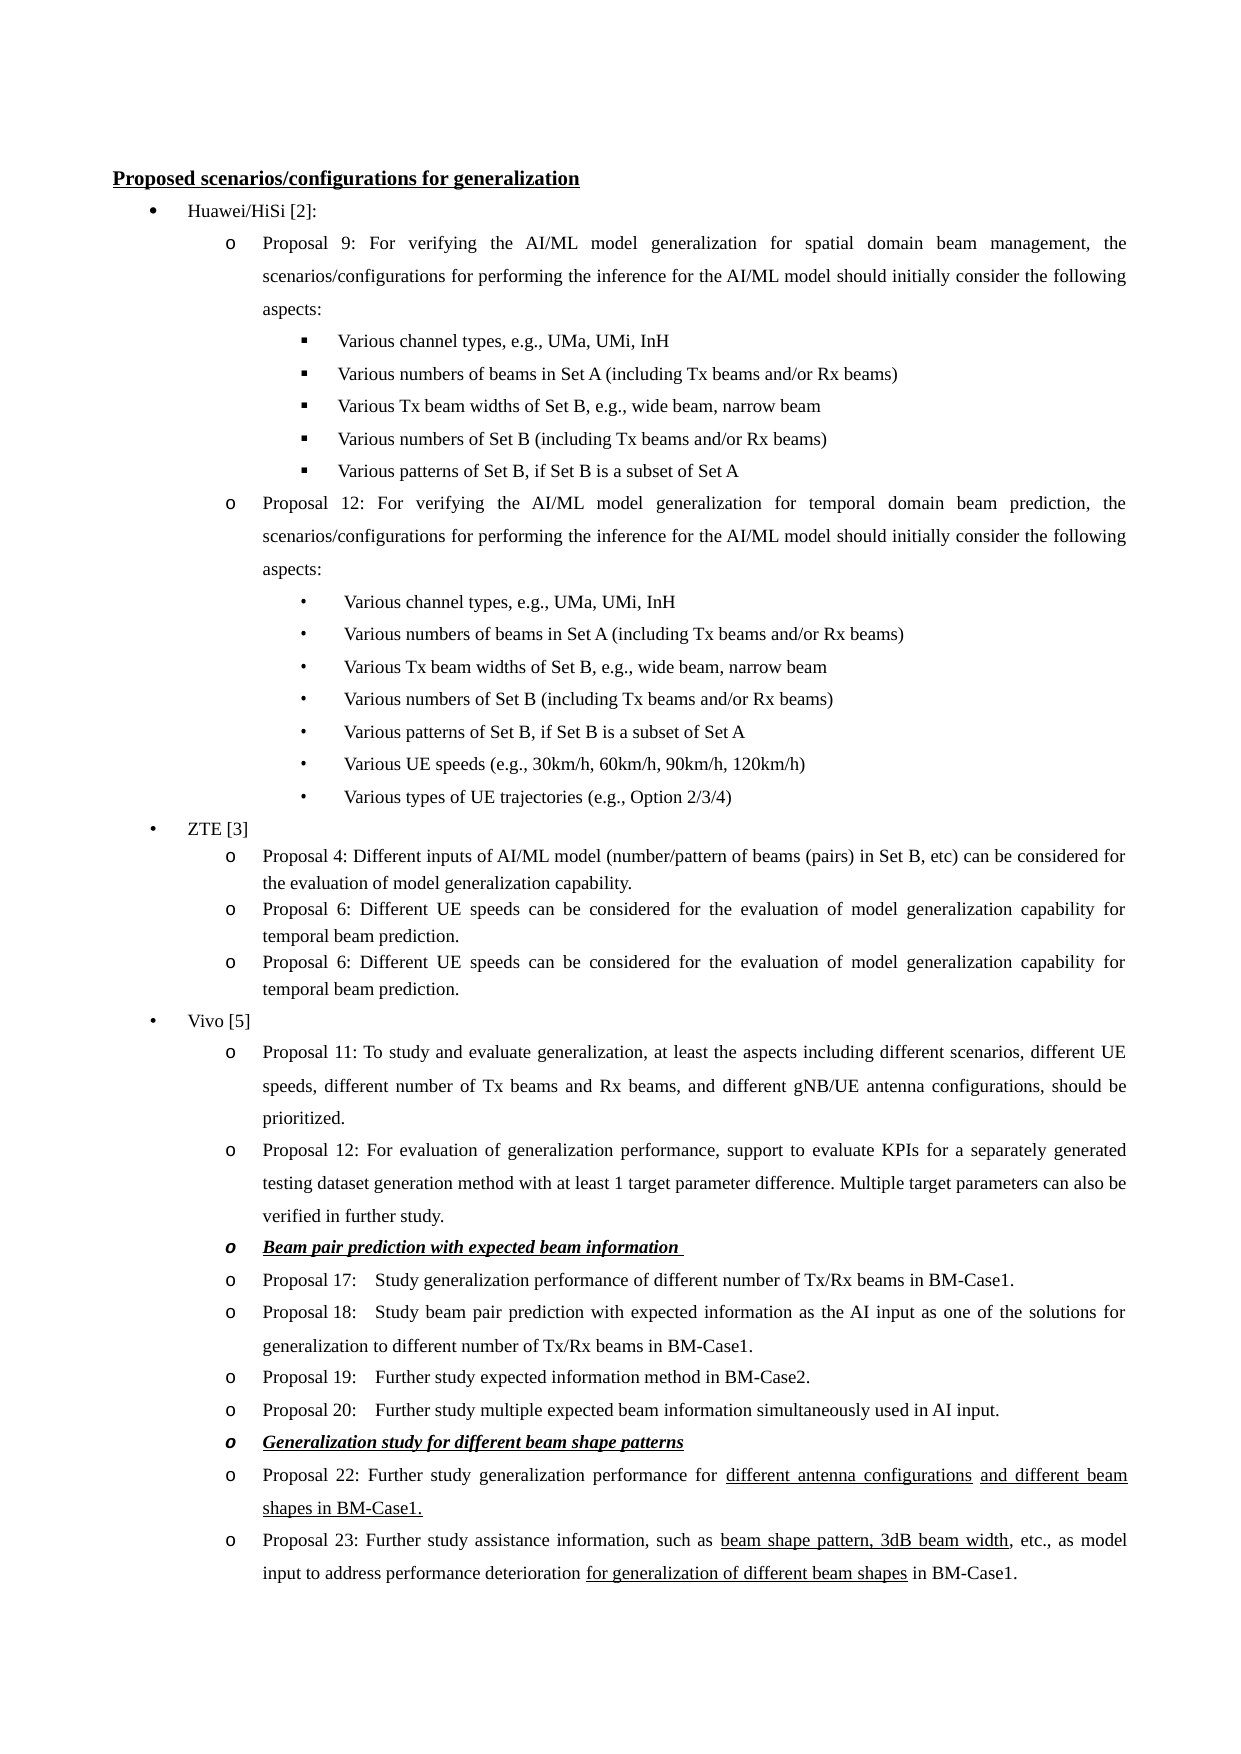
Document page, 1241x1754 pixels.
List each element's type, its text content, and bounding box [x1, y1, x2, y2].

list Beam pair prediction with expected beam information [225, 1232, 1128, 1264]
list Proposal 12: For verifying the AI/ML model generalization for temporal domain beam prediction, the scenarios/configurations for performing the inference for the AI/ML model should initially consider the following aspects: [225, 487, 1128, 584]
list Various patterns of Set B, if Set B is a subset of Set A [300, 454, 1128, 487]
list Various Tx beam widths of Set B, e.g., wide beam, narrow beam [300, 389, 1128, 422]
list Various numbers of Set B (including Tx beams and/or Rx beams) [300, 682, 1128, 714]
list Proposal 11: To study and evaluate generalization, at least the aspects including different scenarios, different UE speeds, different number of Tx beams and Rx beams, and different gNB/UE antenna configurations, should be prioritized. [225, 1037, 1128, 1134]
list ZTE [3] [150, 812, 1128, 844]
list Various channel types, e.g., UMa, UMi, InH [300, 324, 1128, 357]
list Proposal 22: Further study generalization performance for different antenna configurations and different beam shapes in BM-Case1. [225, 1459, 1128, 1524]
list Proposal 12: For evaluation of generalization performance, support to evaluate KPIs for a separately generated testing dataset generation method with at least 1 target parameter difference. Multiple target parameters can also be verified in further study. [225, 1134, 1128, 1232]
list Various channel types, e.g., UMa, UMi, InH [300, 584, 1128, 617]
list Various types of UE trajectories (e.g., Option 2/3/4) [300, 779, 1128, 812]
list Various patterns of Set B, if Set B is a subset of Set A [300, 714, 1128, 747]
list Proposal 6: Different UE speeds can be considered for the evaluation of model generalization capability for temporal beam prediction. [225, 951, 1128, 1000]
list Huawei/HiSi [2]: [150, 194, 1128, 227]
list Generalization study for different beam shape patterns [225, 1427, 1128, 1459]
list Proposal 19: Further study expected information method in BM-Case2. [225, 1362, 1128, 1394]
list Proposal 23: Further study assistance information, such as beam shape pattern, 3dB beam width, etc., as model input to address performance deterioration for generalization of different beam shapes in BM-Case1. [225, 1524, 1128, 1589]
list Vivo [5] [150, 1004, 1128, 1037]
list Proposal 6: Different UE speeds can be considered for the evaluation of model generalization capability for temporal beam prediction. [225, 898, 1128, 947]
text Proposed scenarios/configurations for generalization [112, 162, 1128, 194]
list Proposal 18: Study beam pair prediction with expected information as the AI input as one of the solutions for generalization to different number of Tx/Rx beams in BM-Case1. [225, 1297, 1128, 1362]
list Proposal 9: For verifying the AI/ML model generalization for spatial domain beam management, the scenarios/configurations for performing the inference for the AI/ML model should initially consider the following aspects: [225, 227, 1128, 324]
list Various Tx beam widths of Set B, e.g., wide beam, narrow beam [300, 649, 1128, 682]
list Proposal 17: Study generalization performance of different number of Tx/Rx beams in BM-Case1. [225, 1264, 1128, 1297]
list Various numbers of beams in Set A (including Tx beams and/or Rx beams) [300, 357, 1128, 389]
list Various numbers of Set B (including Tx beams and/or Rx beams) [300, 422, 1128, 454]
list Proposal 20: Further study multiple expected beam information simultaneously used in AI input. [225, 1394, 1128, 1427]
list Proposal 4: Different inputs of AI/ML model (number/pattern of beams (pairs) in Set B, etc) can be considered for the evaluation of model generalization capability. [225, 844, 1128, 893]
list Various UE speeds (e.g., 30km/h, 60km/h, 90km/h, 120km/h) [300, 747, 1128, 779]
list Various numbers of beams in Set A (including Tx beams and/or Rx beams) [300, 617, 1128, 649]
